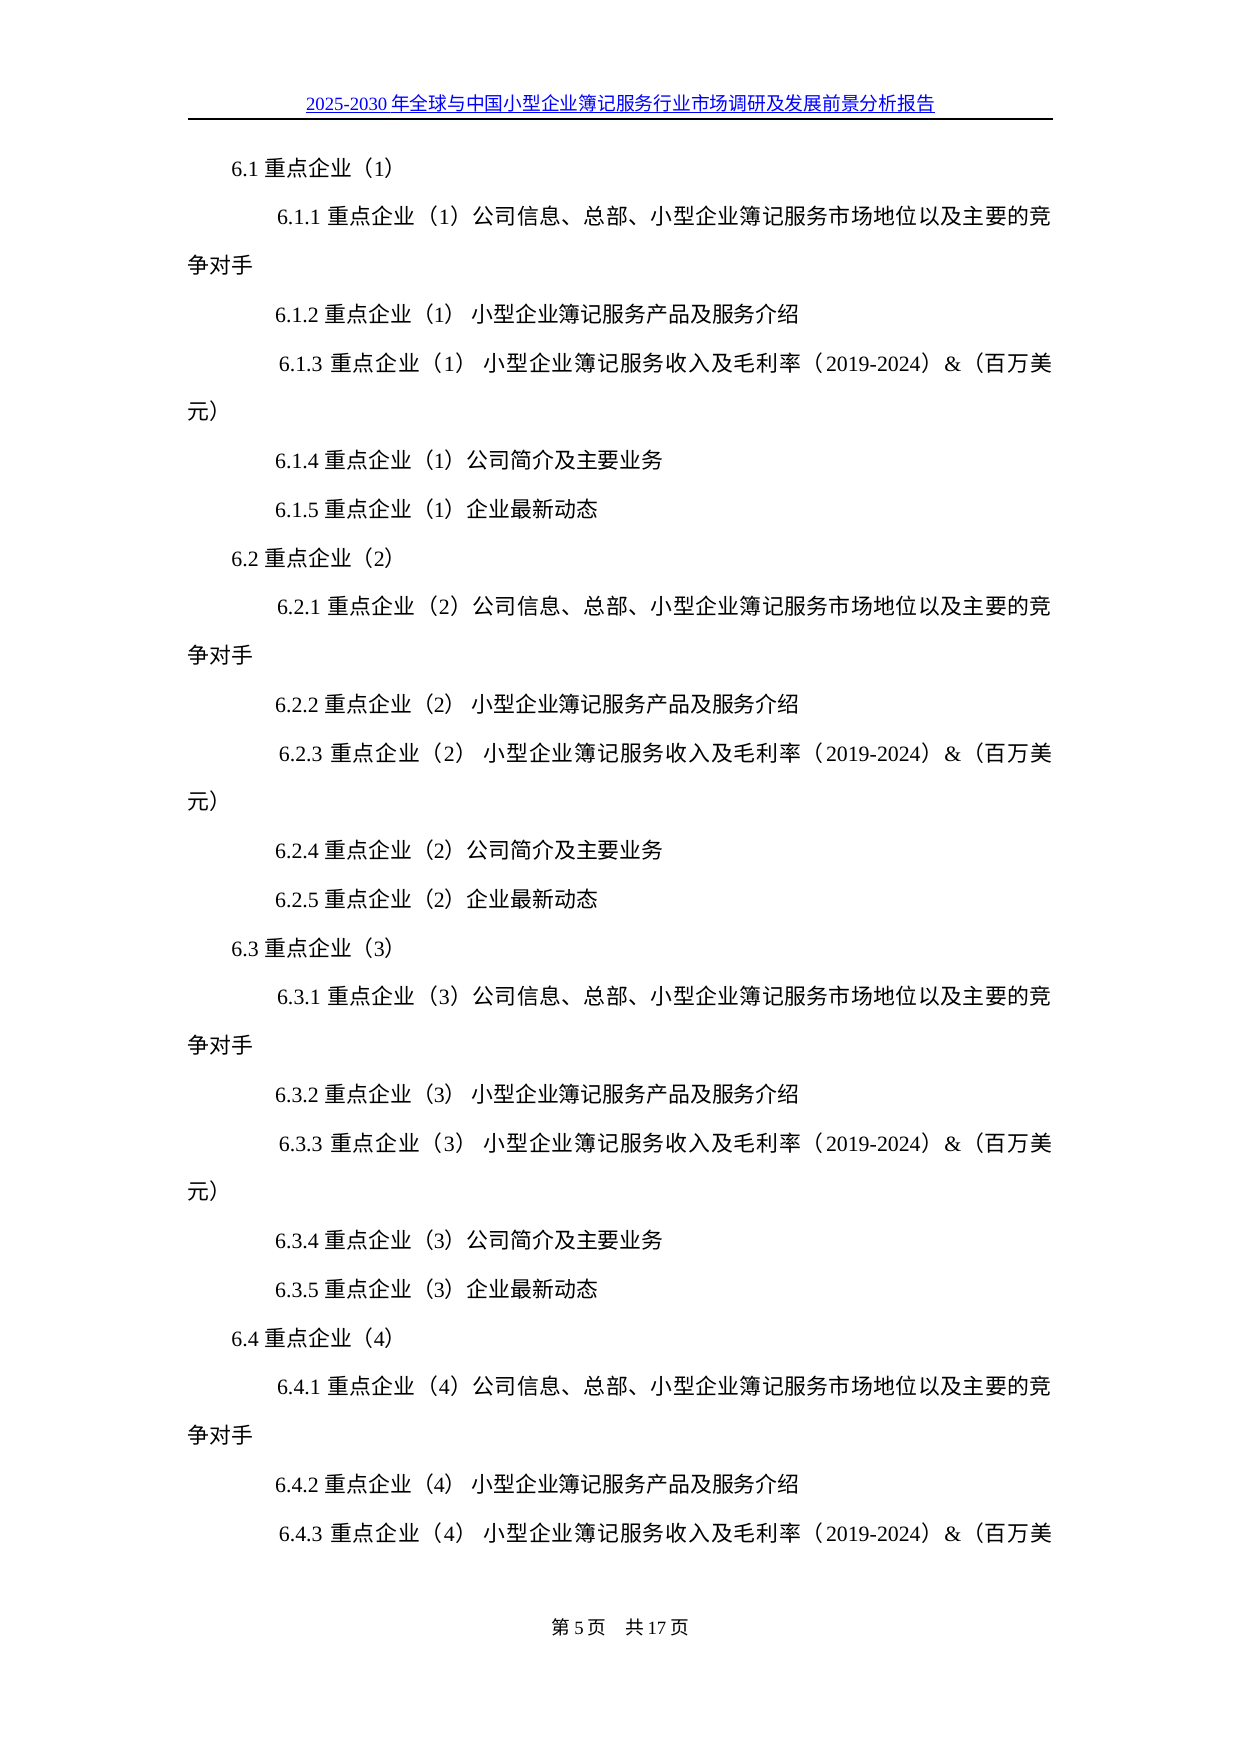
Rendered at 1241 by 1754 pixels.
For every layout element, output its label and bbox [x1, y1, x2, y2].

text [187, 150, 1053, 1548]
